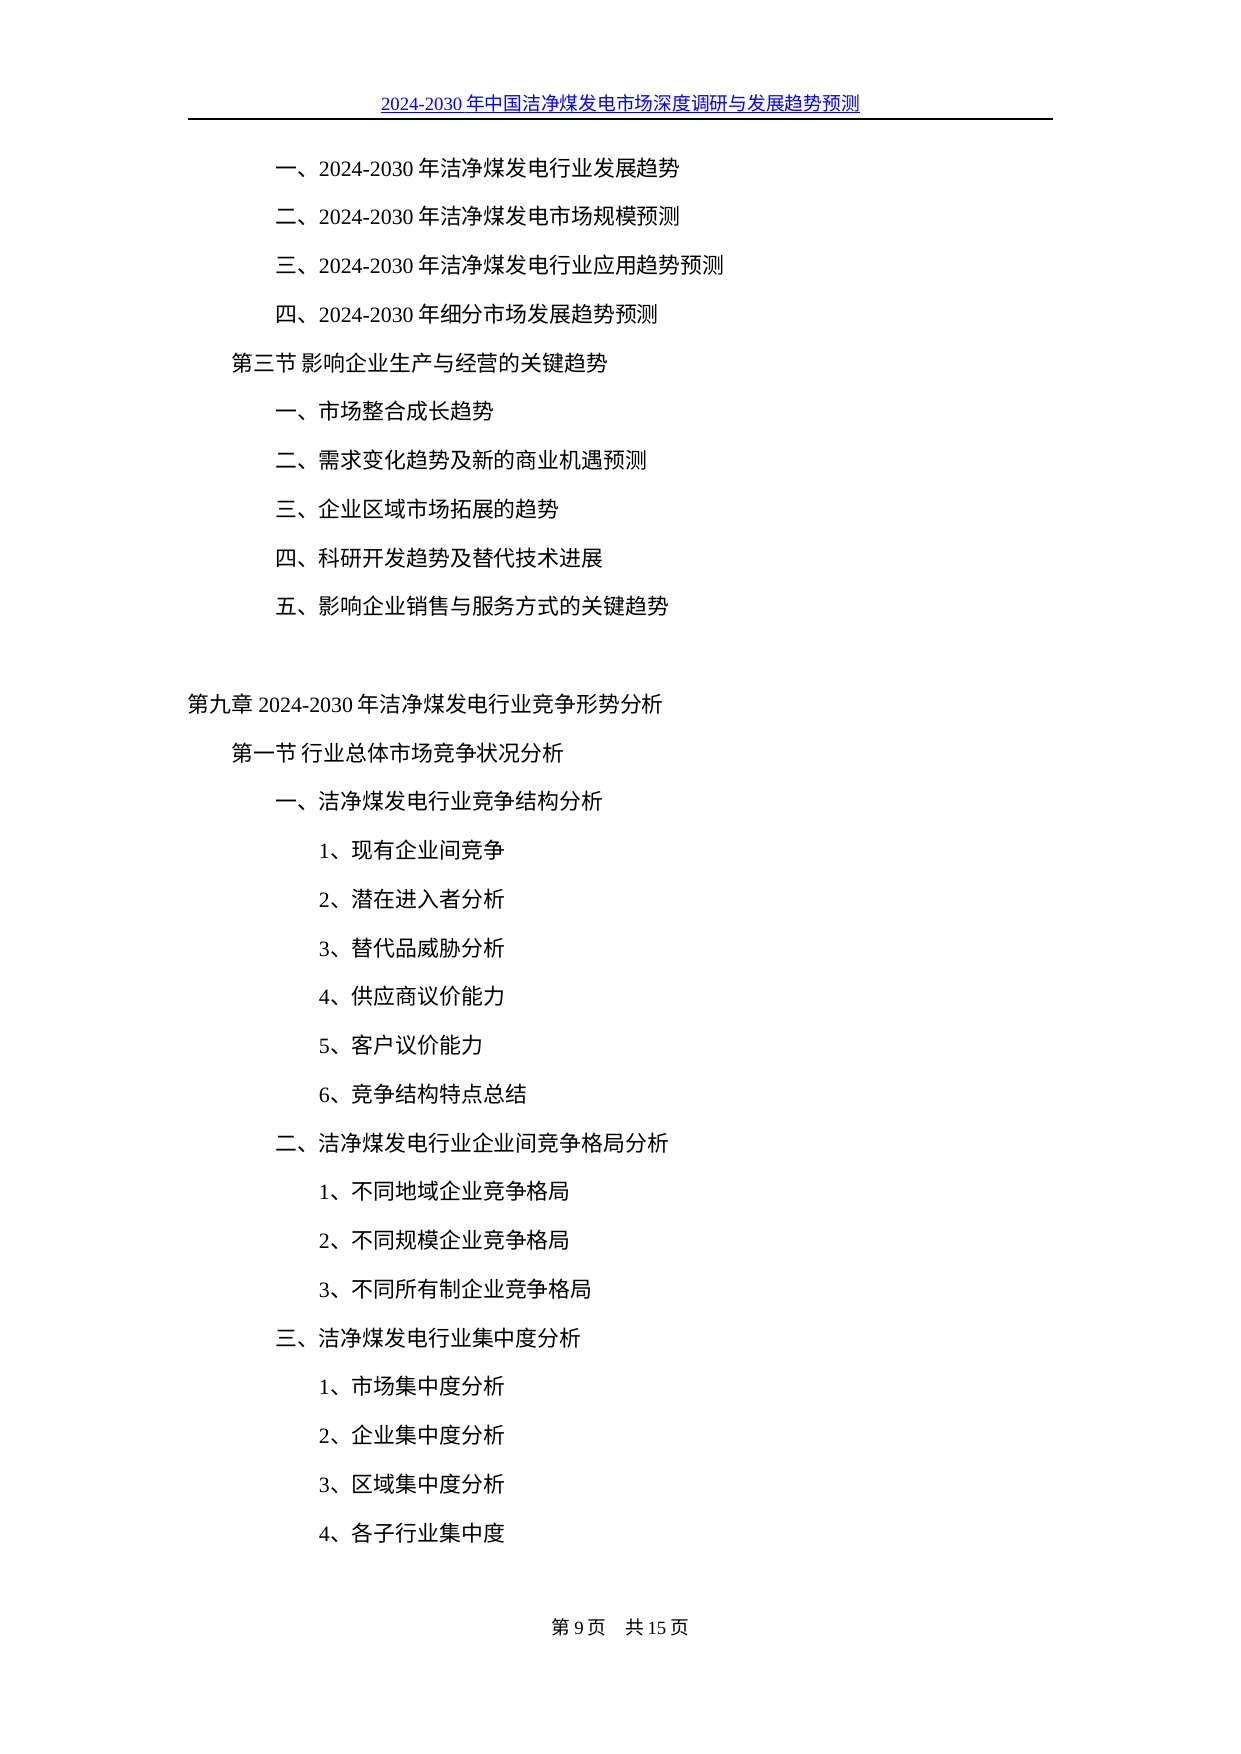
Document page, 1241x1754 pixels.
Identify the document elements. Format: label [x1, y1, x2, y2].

text [187, 150, 1053, 1548]
